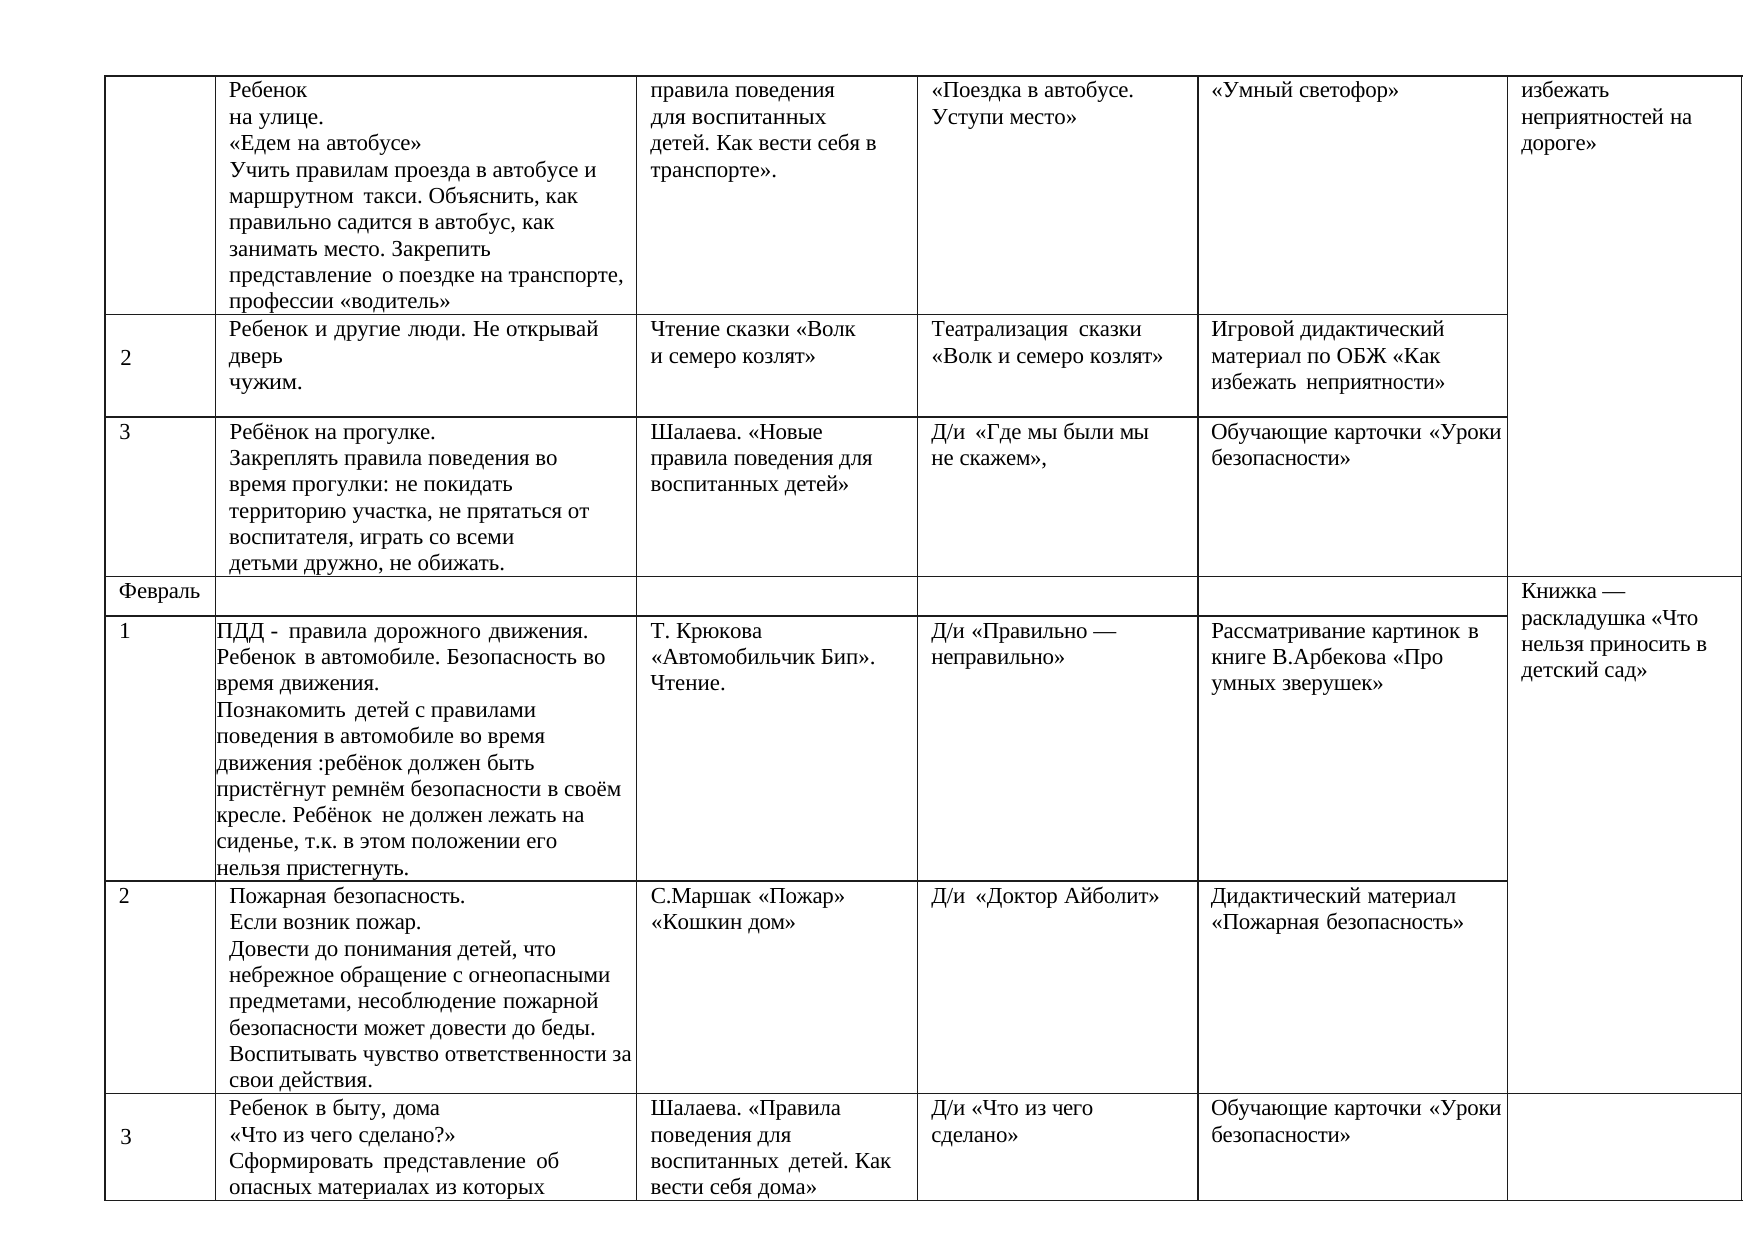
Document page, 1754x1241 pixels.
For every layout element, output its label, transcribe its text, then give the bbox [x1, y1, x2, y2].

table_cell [637, 77, 917, 314]
table_cell Д/и «Доктор Айболит» [918, 882, 1197, 1093]
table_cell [216, 77, 636, 314]
table_cell Книжка — раскладушка «Что нельзя приносить в детский сад» [1508, 577, 1741, 1093]
table_cell [1508, 1094, 1741, 1200]
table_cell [918, 1094, 1197, 1200]
table_cell Чтение сказки «Волк и семеро козлят» [637, 315, 917, 416]
table_cell Рассматривание картинок в книге В.Арбекова «Про умных зверушек» [1199, 617, 1507, 880]
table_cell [637, 1094, 917, 1200]
table_cell Дидактический материал «Пожарная безопасность» [1199, 882, 1507, 1093]
table_cell 1 [106, 617, 215, 880]
table_cell 2 [106, 315, 215, 416]
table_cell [1199, 1094, 1507, 1200]
table_cell ПДД - правила дорожного движения. Ребенок в автомобиле. Безопасность во время движения. Познакомить детей с правилами поведения в автомобиле во время движения :ребёнок должен быть пристёгнут ремнём безопасности в своём кресле. Ребёнок не должен лежать на сиденье, т.к. в этом положении его нельзя пристегнуть. [216, 617, 636, 880]
table_cell Театрализация сказки «Волк и семеро козлят» [918, 315, 1197, 416]
table_cell 1 [106, 77, 215, 314]
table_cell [1508, 77, 1741, 576]
table_cell Ребёнок на прогулке. Закреплять правила поведения во время прогулки: не покидать территорию участка, не прятаться от воспитателя, играть со всеми детьми дружно, не обижать. [216, 418, 636, 576]
table_cell Пожарная безопасность. Если возник пожар. Довести до понимания детей, что небрежное обращение с огнеопасными предметами, несоблюдение пожарной безопасности может довести до беды. Воспитывать чувство ответственности за свои действия. [216, 882, 636, 1093]
table_cell Т. Крюкова «Автомобильчик Бип». Чтение. [637, 617, 917, 880]
table_cell 3 [106, 1094, 215, 1200]
table_cell Д/и «Где мы были мы не скажем», [918, 418, 1197, 576]
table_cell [216, 1094, 636, 1200]
table_cell Шалаева. «Новые правила поведения для воспитанных детей» [637, 418, 917, 576]
table_cell Игровой дидактический материал по ОБЖ «Как избежать неприятности» [1199, 315, 1507, 416]
table_cell [637, 577, 917, 615]
table_cell Обучающие карточки «Уроки безопасности» [1199, 418, 1507, 576]
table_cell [1199, 77, 1507, 314]
table_cell Д/и «Правильно — неправильно» [918, 617, 1197, 880]
table_cell Февраль [106, 577, 215, 615]
table_cell [1199, 577, 1507, 615]
table_cell Ребенок и другие люди. Не открывай дверь чужим. [216, 315, 636, 416]
table_cell 3 [106, 418, 215, 576]
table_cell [918, 77, 1197, 314]
table_cell [216, 577, 636, 615]
table_cell [918, 577, 1197, 615]
table_cell С.Маршак «Пожар» «Кошкин дом» [637, 882, 917, 1093]
table_cell 2 [106, 882, 215, 1093]
